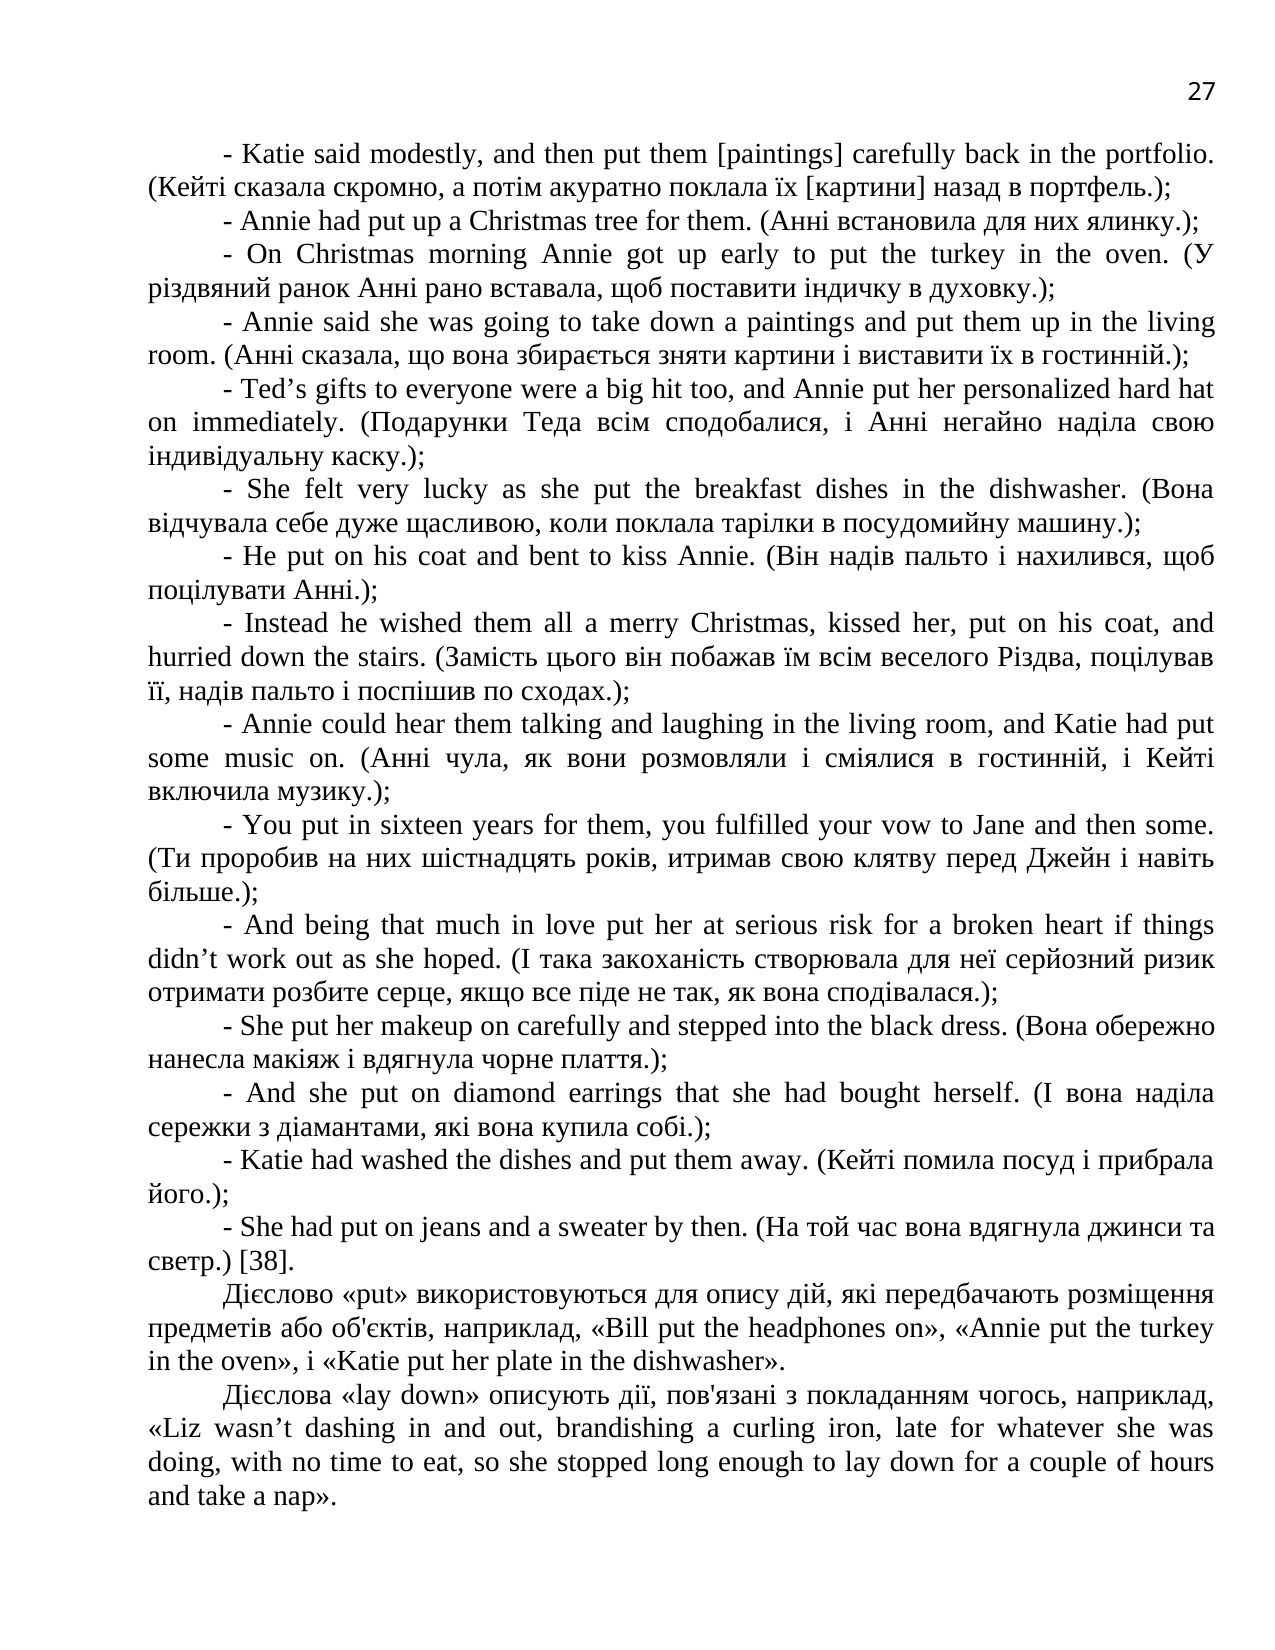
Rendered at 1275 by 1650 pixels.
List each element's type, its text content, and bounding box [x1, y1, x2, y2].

text - On Christmas morning Annie got up early to put the turkey in the oven. (У різдвяний ранок Анні рано вставала, щоб поставити індичку в духовку.); [148, 237, 1216, 304]
text - And she put on diamond earrings that she had bought herself. (І вона наділа сережки з діамантами, які вона купила собі.); [148, 1075, 1216, 1142]
text - And being that much in love put her at serious risk for a broken heart if things didn’t work out as she hoped. (І така закоханість створювала для неї серйозний ризик отримати розбите серце, якщо все піде не так, як вона сподівалася.); [148, 907, 1216, 1008]
text Дієслова «lay down» описують дії, пов'язані з покладанням чогось, наприклад, «Liz wasn’t dashing in and out, brandishing a curling iron, late for whatever she was doing, with no time to eat, so she stopped long enough to lay down for a couple of hours and take a nap». [148, 1377, 1216, 1511]
text - He put on his coat and bent to kiss Annie. (Він надів пальто і нахилився, щоб поцілувати Анні.); [148, 538, 1216, 606]
text - She put her makeup on carefully and stepped into the black dress. (Вона обережно нанесла макіяж і вдягнула чорне плаття.); [148, 1008, 1216, 1075]
text Дієслово «put» використовуються для опису дій, які передбачають розміщення предметів або об'єктів, наприклад, «Bill put the headphones on», «Annie put the turkey in the oven», і «Katie put her plate in the dishwasher». [148, 1276, 1216, 1377]
text - Instead he wished them all a merry Christmas, kissed her, put on his coat, and hurried down the stairs. (Замість цього він побажав їм всім веселого Різдва, поцілував її, надів пальто і поспішив по сходах.); [148, 606, 1216, 706]
text - You put in sixteen years for them, you fulfilled your vow to Jane and then some. (Ти проробив на них шістнадцять років, итримав свою клятву перед Джейн і навіть більше.); [148, 807, 1216, 907]
text - She had put on jeans and a sweater by then. (На той час вона вдягнула джинси та светр.) [38]. [148, 1209, 1216, 1276]
text - Katie had washed the dishes and put them away. (Кейті помила посуд і прибрала його.); [148, 1142, 1216, 1209]
text - Annie could hear them talking and laughing in the living room, and Katie had put some music on. (Анні чула, як вони розмовляли і сміялися в гостинній, і Кейті включила музику.); [148, 706, 1216, 807]
text - Katie said modestly, and then put them [paintings] carefully back in the portfolio. (Кейті сказала скромно, а потім акуратно поклала їх [картини] назад в портфель.); [148, 136, 1216, 203]
text - Annie said she was going to take down a paintings and put them up in the living room. (Анні сказала, що вона збирається зняти картини і виставити їх в гостинній.); [148, 304, 1216, 371]
text - She felt very lucky as she put the breakfast dishes in the dishwasher. (Вона відчувала себе дуже щасливою, коли поклала тарілки в посудомийну машину.); [148, 471, 1216, 538]
text - Ted’s gifts to everyone were a big hit too, and Annie put her personalized hard hat on immediately. (Подарунки Теда всім сподобалися, і Анні негайно наділа свою індивідуальну каску.); [148, 371, 1216, 471]
text - Annie had put up a Christmas tree for them. (Анні встановила для них ялинку.); [148, 203, 1216, 237]
